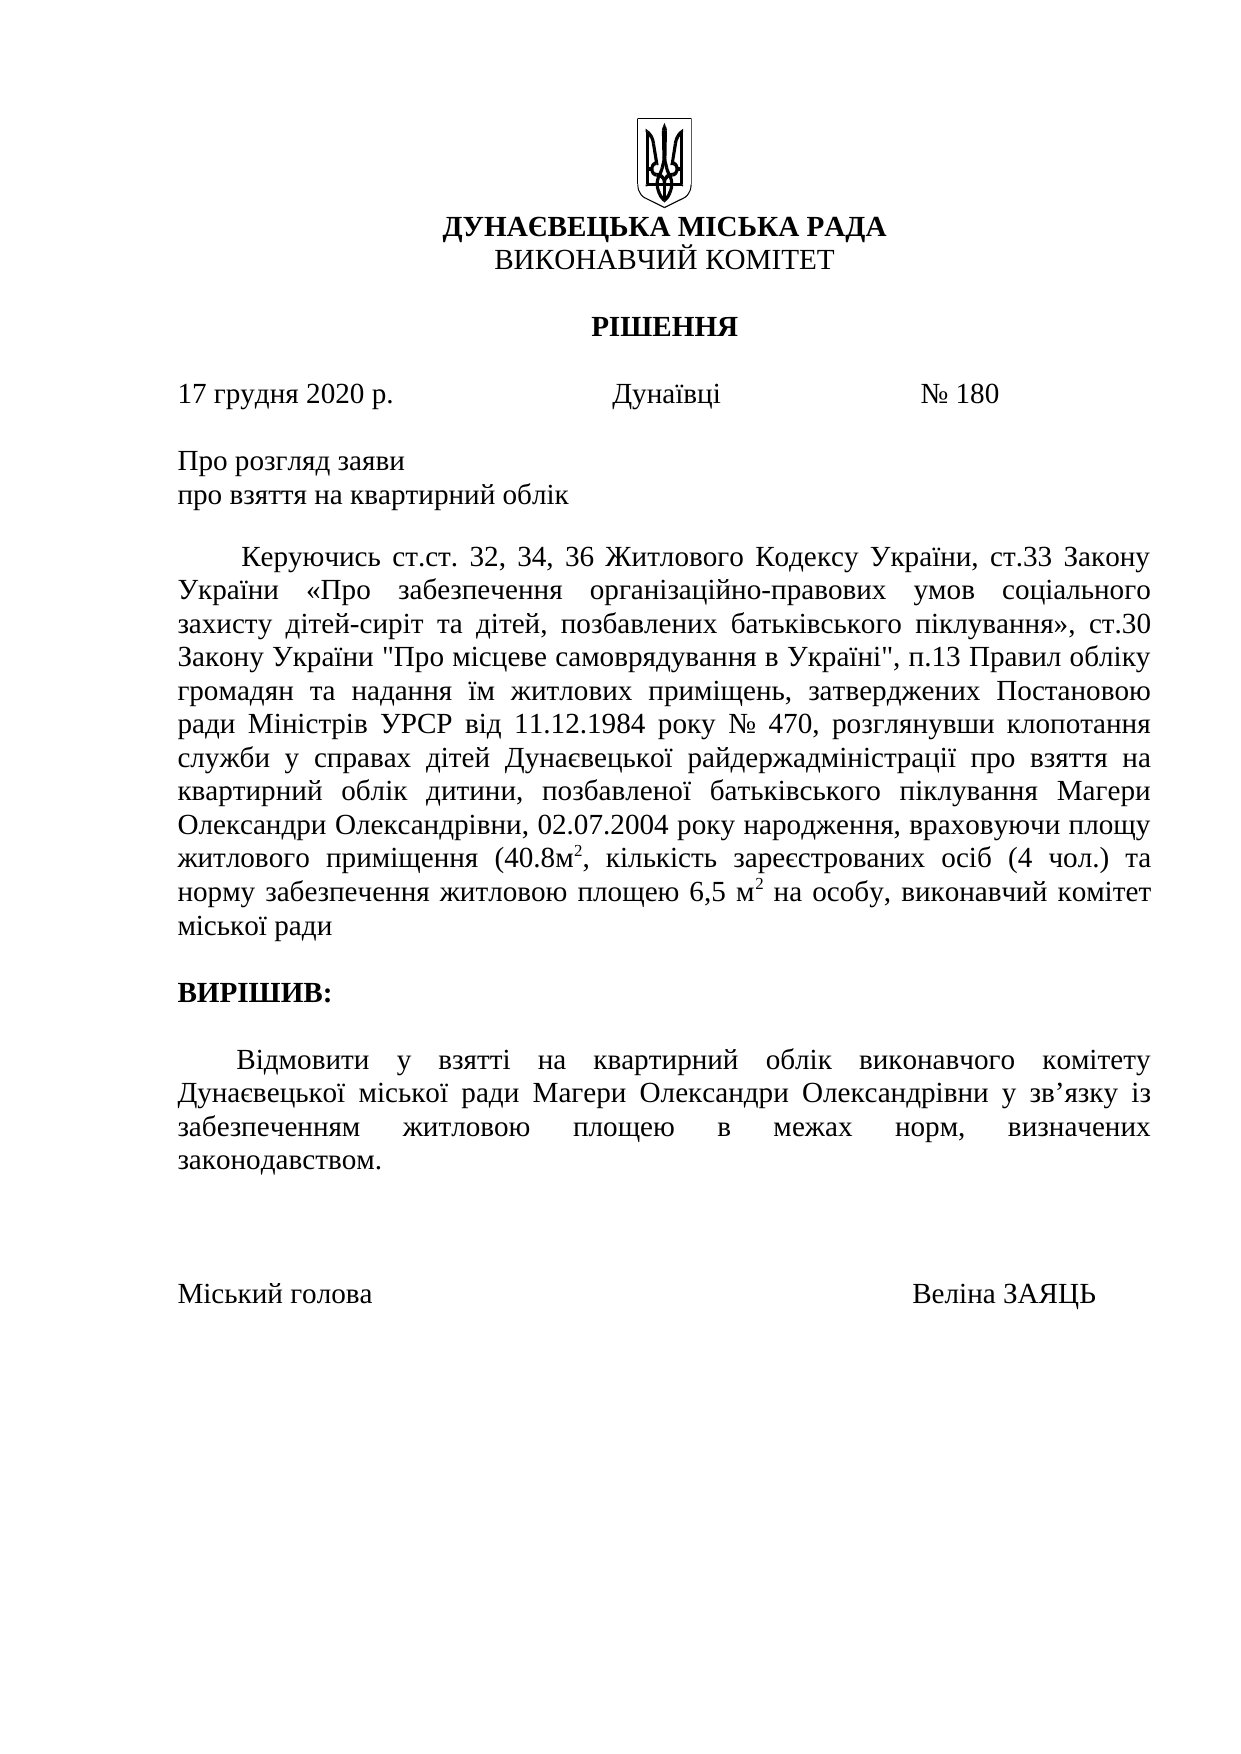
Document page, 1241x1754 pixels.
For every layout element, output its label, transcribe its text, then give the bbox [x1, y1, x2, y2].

text Керуючись ст.ст. 32, 34, 36 Житлового Кодексу України, ст.33 Закону України «Про забезпечення організаційно-правових умов соціального захисту дітей-сиріт та дітей, позбавлених батьківського піклування», ст.30 Закону України "Про місцеве самоврядування в Україні", п.13 Правил обліку громадян та надання їм житлових приміщень, затверджених Постановою ради Міністрів УРСР від 11.12.1984 року № 470, розглянувши клопотання служби у справах дітей Дунаєвецької райдержадміністрації про взяття на квартирний облік дитини, позбавленої батьківського піклування Магери Олександри Олександрівни, 02.07.2004 року народження, враховуючи площу житлового приміщення (40.8м2, кількість зареєстрованих осіб (4 чол.) та норму забезпечення житловою площею 6,5 м2 на особу, виконавчий комітет міської ради [177, 539, 1152, 941]
text ВИКОНАВЧИЙ КОМІТЕТ [177, 242, 1152, 276]
text про взяття на квартирний облік [177, 477, 1152, 511]
text РІШЕННЯ [177, 309, 1152, 343]
text ВИРІШИВ: [177, 975, 1155, 1008]
text 17 грудня 2020 р. Дунаївці № 180 [177, 376, 1152, 410]
text ДУНАЄВЕЦЬКА МІСЬКА РАДА [177, 209, 1152, 242]
text Відмовити у взятті на квартирний облік виконавчого комітету Дунаєвецької міської ради Магери Олександри Олександрівни у зв’язку із забезпеченням житловою площею в межах норм, визначених законодавством. [177, 1042, 1152, 1176]
text Про розгляд заяви [177, 443, 1152, 477]
text Міський голова Веліна ЗАЯЦЬ [177, 1277, 1152, 1344]
